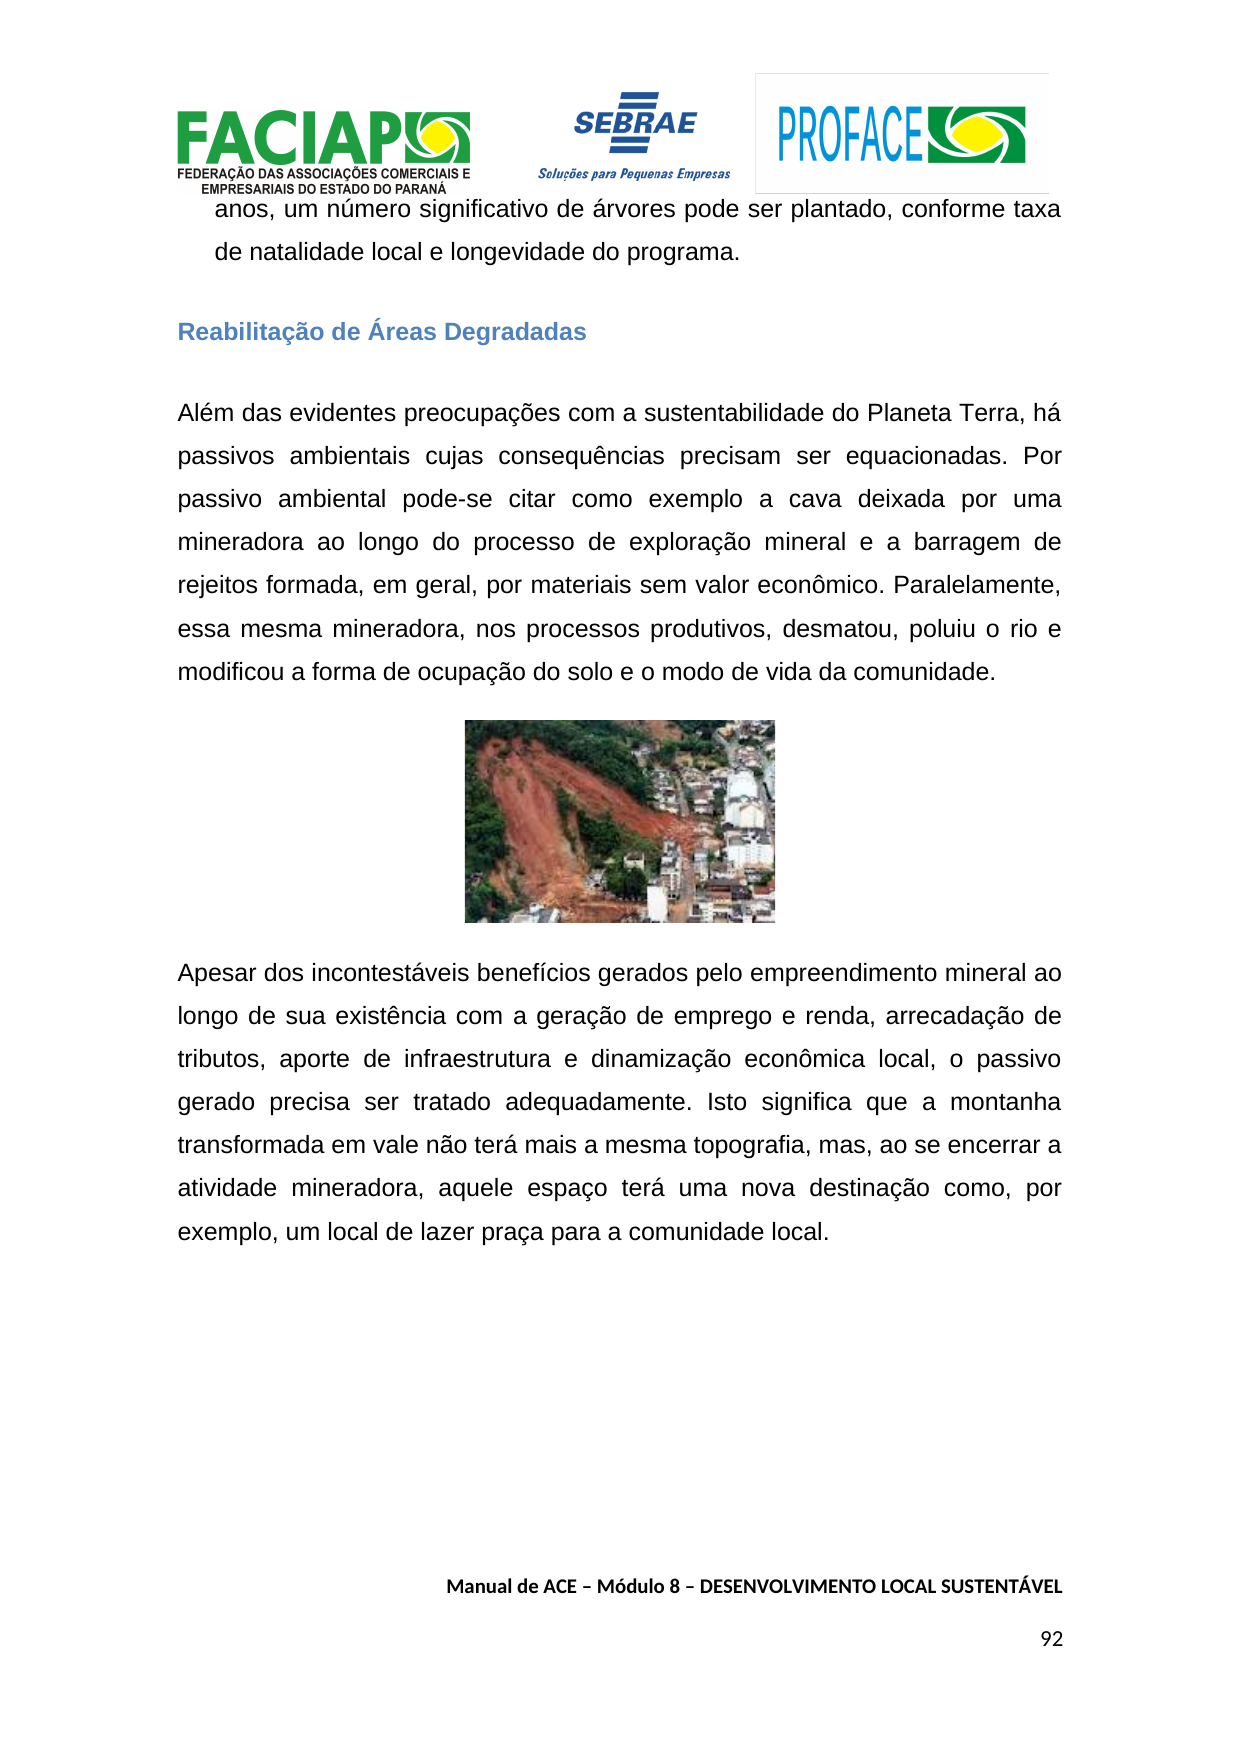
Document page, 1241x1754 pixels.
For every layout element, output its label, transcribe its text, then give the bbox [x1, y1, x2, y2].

picture [755, 73, 1049, 194]
picture [177, 110, 470, 194]
text Apesar dos incontestáveis benefícios gerados pelo empreendimento mineral ao longo de sua existência com a geração de emprego e renda, arrecadação de tributos, aporte de infraestrutura e dinamização econômica local, o passivo gerado precisa ser tratado adequadamente. Isto significa que a montanha transformada em vale não terá mais a mesma topografia, mas, ao se encerrar a atividade mineradora, aquele espaço terá uma nova destinação como, por exemplo, um local de lazer praça para a comunidade local. [177, 958, 1063, 1245]
picture [521, 75, 730, 194]
text Além das evidentes preocupações com a sustentabilidade do Planeta Terra, há passivos ambientais cujas consequências precisam ser equacionadas. Por passivo ambiental pode-se citar como exemplo a cava deixada por uma mineradora ao longo do processo de exploração mineral e a barragem de rejeitos formada, em geral, por materiais sem valor econômico. Paralelamente, essa mesma mineradora, nos processos produtivos, desmatou, poluiu o rio e modificou a forma de ocupação do solo e o modo de vida da comunidade. [177, 398, 1063, 685]
subtitle Reabilitação de Áreas Degradadas [177, 317, 1063, 346]
picture [464, 720, 776, 923]
